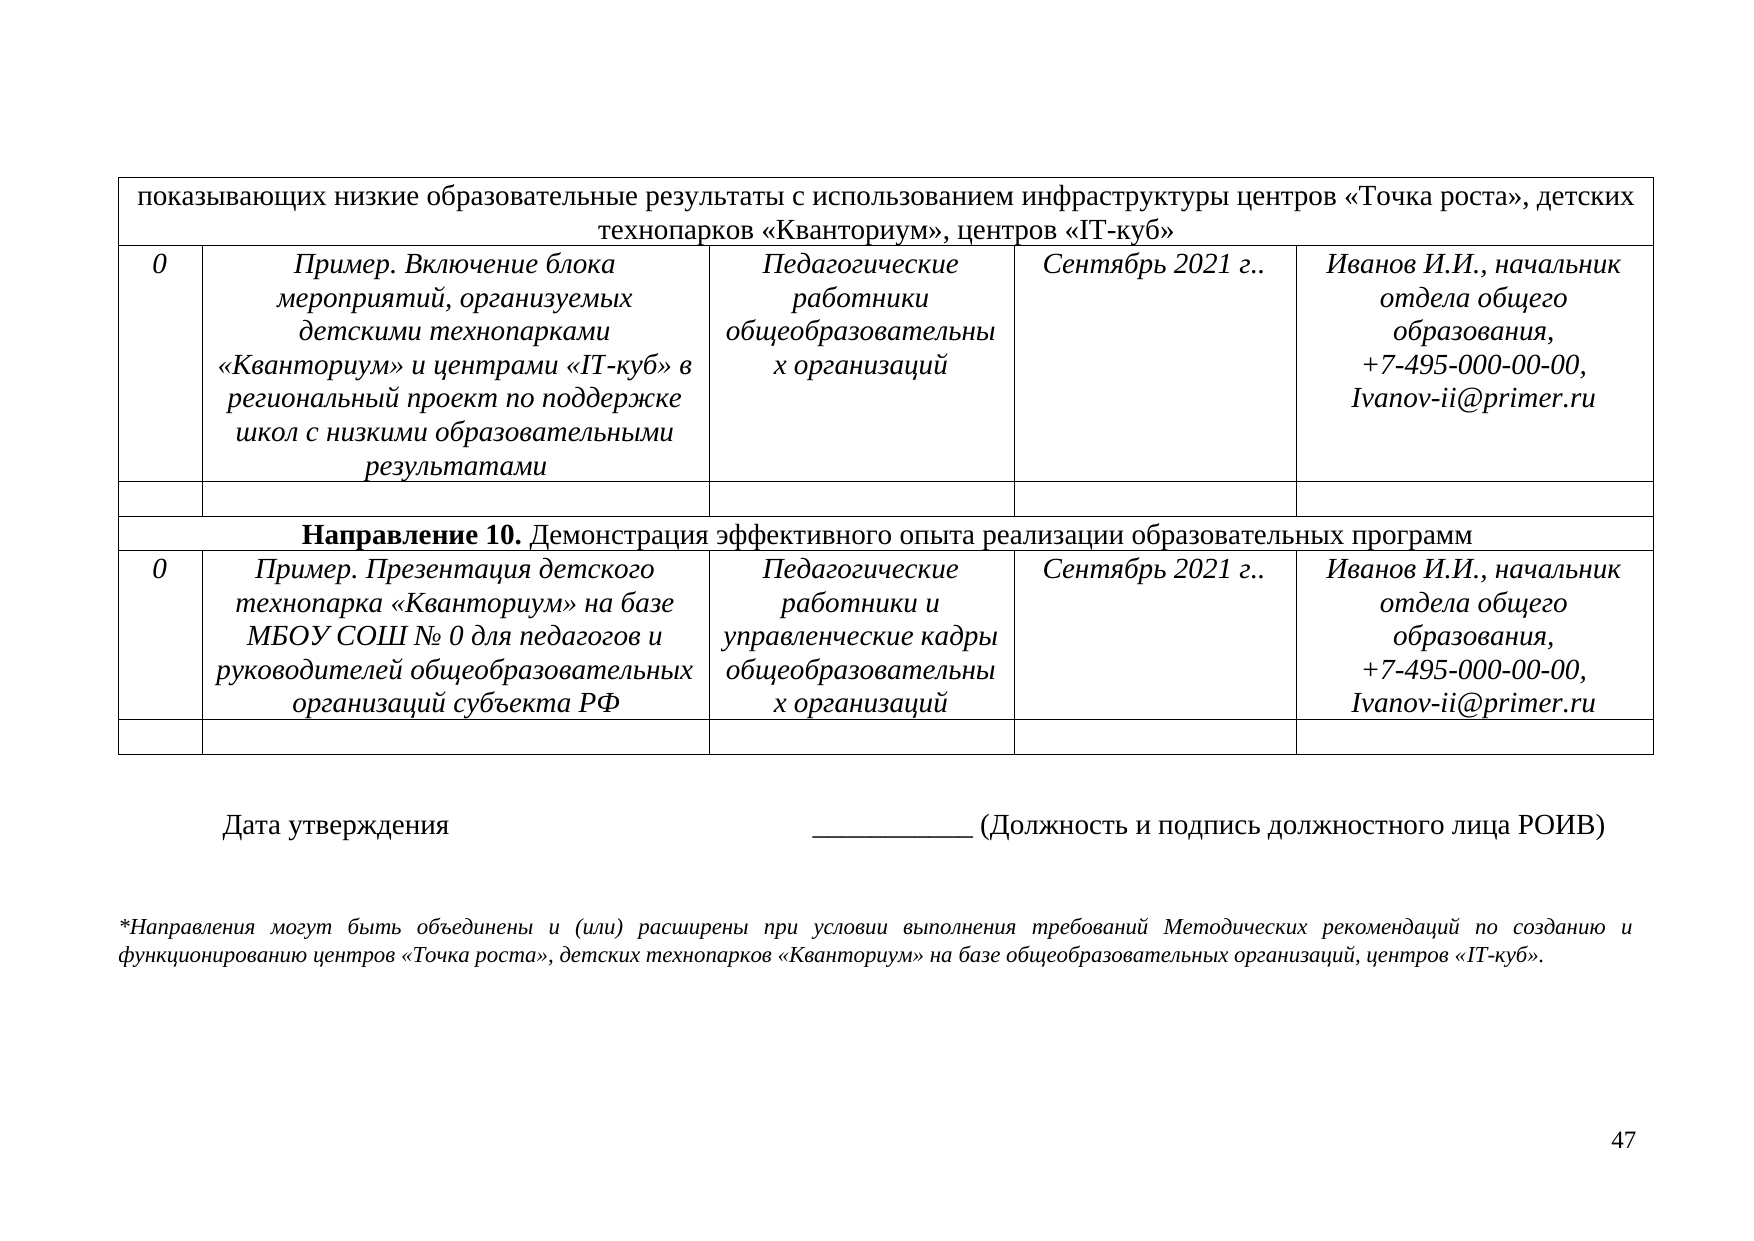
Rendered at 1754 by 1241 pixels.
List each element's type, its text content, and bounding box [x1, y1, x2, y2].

table_cell Сентябрь 2021 г.. [1015, 246, 1296, 481]
table_cell [1297, 720, 1653, 754]
table_cell Педагогические работники и управленческие кадры общеобразовательных организаций [710, 551, 1014, 719]
table_cell [119, 482, 202, 516]
table_cell Иванов И.И., начальник отдела общего образования, +7-495-000-00-00, Ivanov-ii@primer.ru [1297, 551, 1653, 719]
table_cell Сентябрь 2021 г.. [1015, 551, 1296, 719]
table_cell 0 [119, 551, 202, 719]
table_cell [1015, 482, 1296, 516]
table_cell [710, 720, 1014, 754]
table_cell Иванов И.И., начальник отдела общего образования, +7-495-000-00-00, Ivanov-ii@primer.ru [1297, 246, 1653, 481]
text Дата утверждения ___________ (Должность и подпись должностного лица РОИВ) [118, 807, 1636, 841]
table_cell [203, 720, 709, 754]
table_cell Направление 10. Демонстрация эффективного опыта реализации образовательных программ [119, 517, 1653, 550]
table_cell Пример. Презентация детского технопарка «Кванториум» на базе МБОУ СОШ № 0 для педагогов и руководителей общеобразовательных организаций субъекта РФ [203, 551, 709, 719]
table_cell 0 [119, 246, 202, 481]
table_cell [710, 482, 1014, 516]
table_cell [203, 482, 709, 516]
table_cell Педагогические работники общеобразовательных организаций [710, 246, 1014, 481]
text *Направления могут быть объединены и (или) расширены при условии выполнения требований Методических рекомендаций по созданию и функционированию центров «Точка роста», детских технопарков «Кванториум» на базе общеобразовательных организаций, центров «IT-куб». [118, 913, 1636, 968]
table_cell [1297, 482, 1653, 516]
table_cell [119, 178, 1653, 245]
table_cell [1015, 720, 1296, 754]
table_cell [119, 720, 202, 754]
table_cell Пример. Включение блока мероприятий, организуемых детскими технопарками «Кванториум» и центрами «IT-куб» в региональный проект по поддержке школ с низкими образовательными результатами [203, 246, 709, 481]
